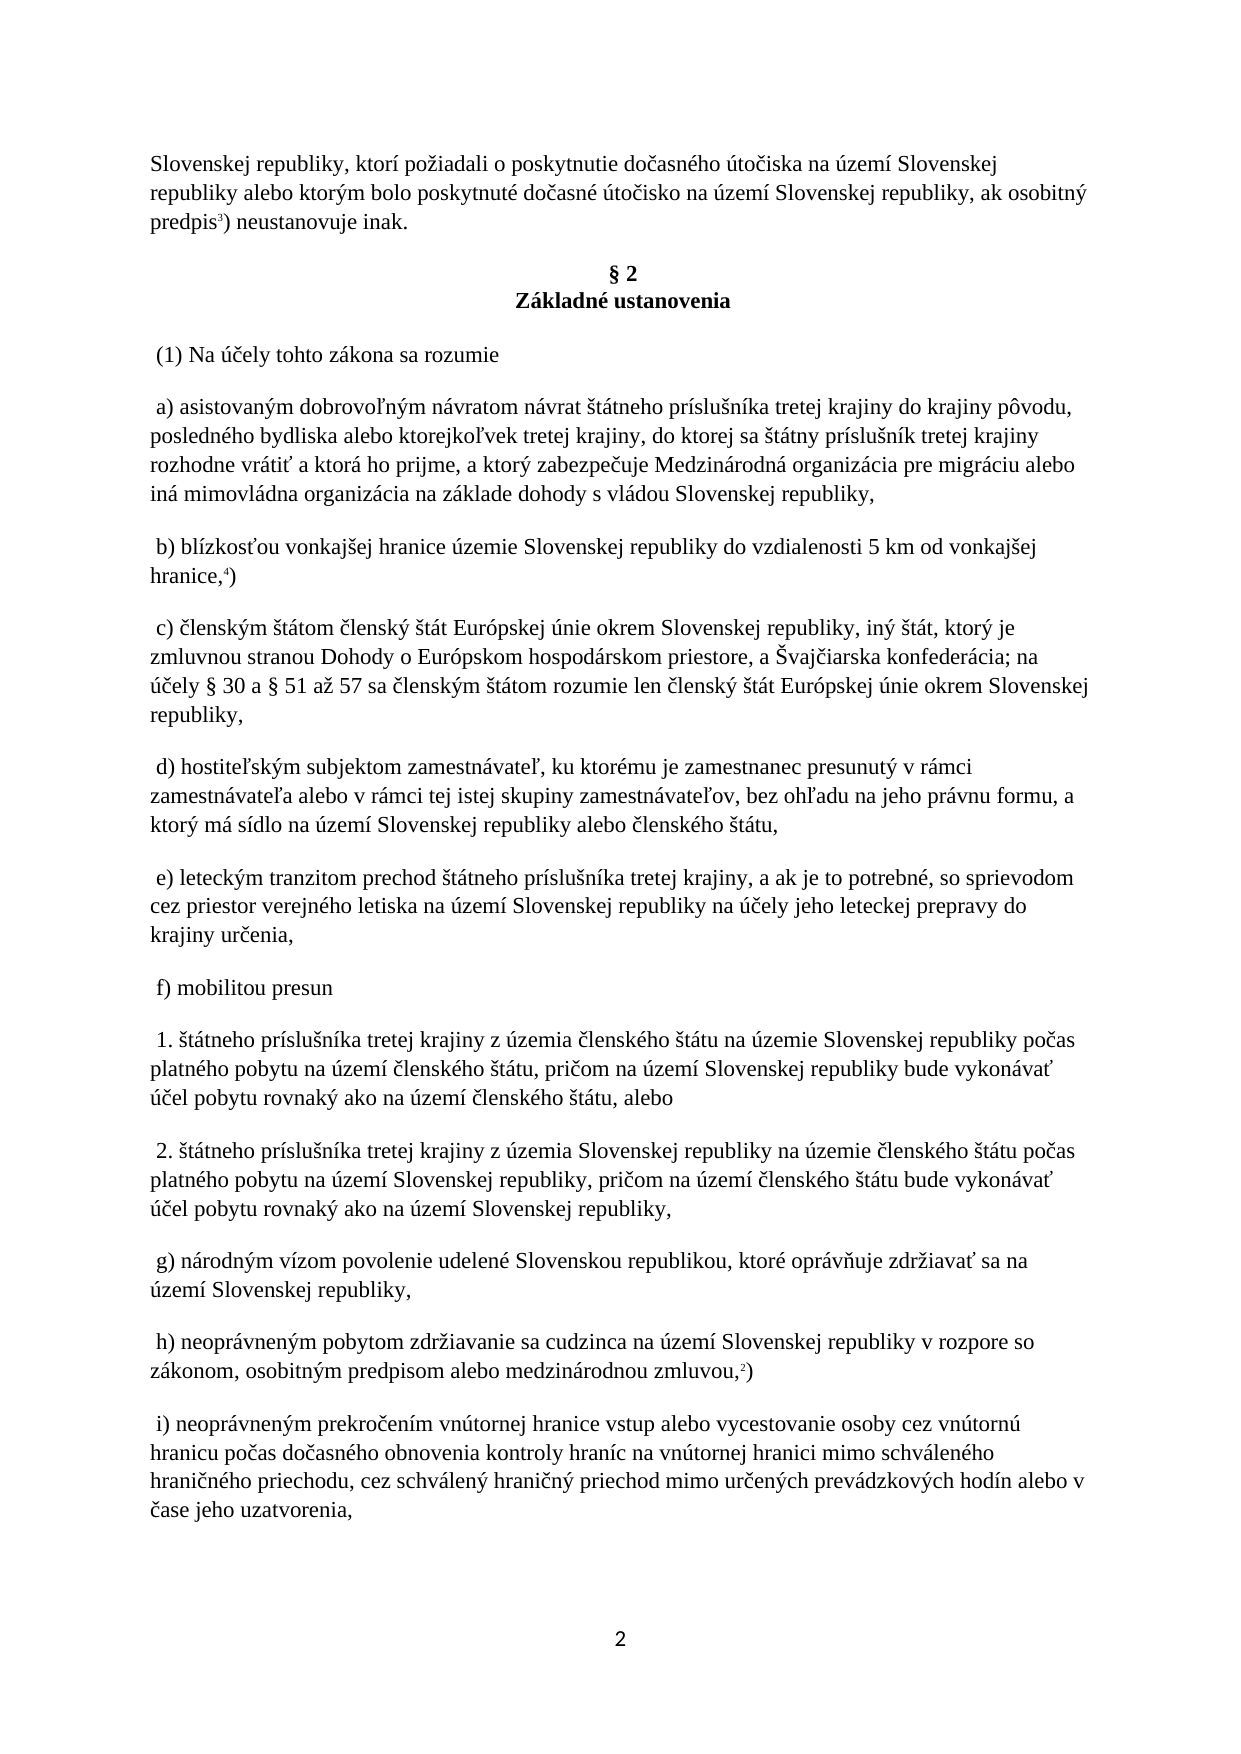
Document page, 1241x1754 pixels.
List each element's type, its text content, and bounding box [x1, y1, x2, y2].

text h) neoprávneným pobytom zdržiavanie sa cudzinca na území Slovenskej republiky v rozpore so zákonom, osobitným predpisom alebo medzinárodnou zmluvou,2) [150, 1328, 1090, 1384]
text a) asistovaným dobrovoľným návratom návrat štátneho príslušníka tretej krajiny do krajiny pôvodu, posledného bydliska alebo ktorejkoľvek tretej krajiny, do ktorej sa štátny príslušník tretej krajiny rozhodne vrátiť a ktorá ho prijme, a ktorý zabezpečuje Medzinárodná organizácia pre migráciu alebo iná mimovládna organizácia na základe dohody s vládou Slovenskej republiky, [150, 393, 1090, 507]
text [150, 150, 1090, 234]
text § 2 [150, 260, 1090, 287]
text d) hostiteľským subjektom zamestnávateľ, ku ktorému je zamestnanec presunutý v rámci zamestnávateľa alebo v rámci tej istej skupiny zamestnávateľov, bez ohľadu na jeho právnu formu, a ktorý má sídlo na území Slovenskej republiky alebo členského štátu, [150, 753, 1090, 838]
text f) mobilitou presun [150, 974, 1090, 1000]
text 2. štátneho príslušníka tretej krajiny z územia Slovenskej republiky na územie členského štátu počas platného pobytu na území Slovenskej republiky, pričom na území členského štátu bude vykonávať účel pobytu rovnaký ako na území Slovenskej republiky, [150, 1137, 1090, 1221]
text g) národným vízom povolenie udelené Slovenskou republikou, ktoré oprávňuje zdržiavať sa na území Slovenskej republiky, [150, 1247, 1090, 1302]
text c) členským štátom členský štát Európskej únie okrem Slovenskej republiky, iný štát, ktorý je zmluvnou stranou Dohody o Európskom hospodárskom priestore, a Švajčiarska konfederácia; na účely § 30 a § 51 až 57 sa členským štátom rozumie len členský štát Európskej únie okrem Slovenskej republiky, [150, 614, 1090, 727]
text i) neoprávneným prekročením vnútornej hranice vstup alebo vycestovanie osoby cez vnútornú hranicu počas dočasného obnovenia kontroly hraníc na vnútornej hranici mimo schváleného hraničného priechodu, cez schválený hraničný priechod mimo určených prevádzkových hodín alebo v čase jeho uzatvorenia, [150, 1410, 1090, 1523]
text Základné ustanovenia [150, 287, 1090, 313]
text b) blízkosťou vonkajšej hranice územie Slovenskej republiky do vzdialenosti 5 km od vonkajšej hranice,4) [150, 533, 1090, 588]
text (1) Na účely tohto zákona sa rozumie [150, 341, 1090, 367]
text 1. štátneho príslušníka tretej krajiny z územia členského štátu na územie Slovenskej republiky počas platného pobytu na území členského štátu, pričom na území Slovenskej republiky bude vykonávať účel pobytu rovnaký ako na území členského štátu, alebo [150, 1026, 1090, 1111]
text e) leteckým tranzitom prechod štátneho príslušníka tretej krajiny, a ak je to potrebné, so sprievodom cez priestor verejného letiska na území Slovenskej republiky na účely jeho leteckej prepravy do krajiny určenia, [150, 864, 1090, 948]
